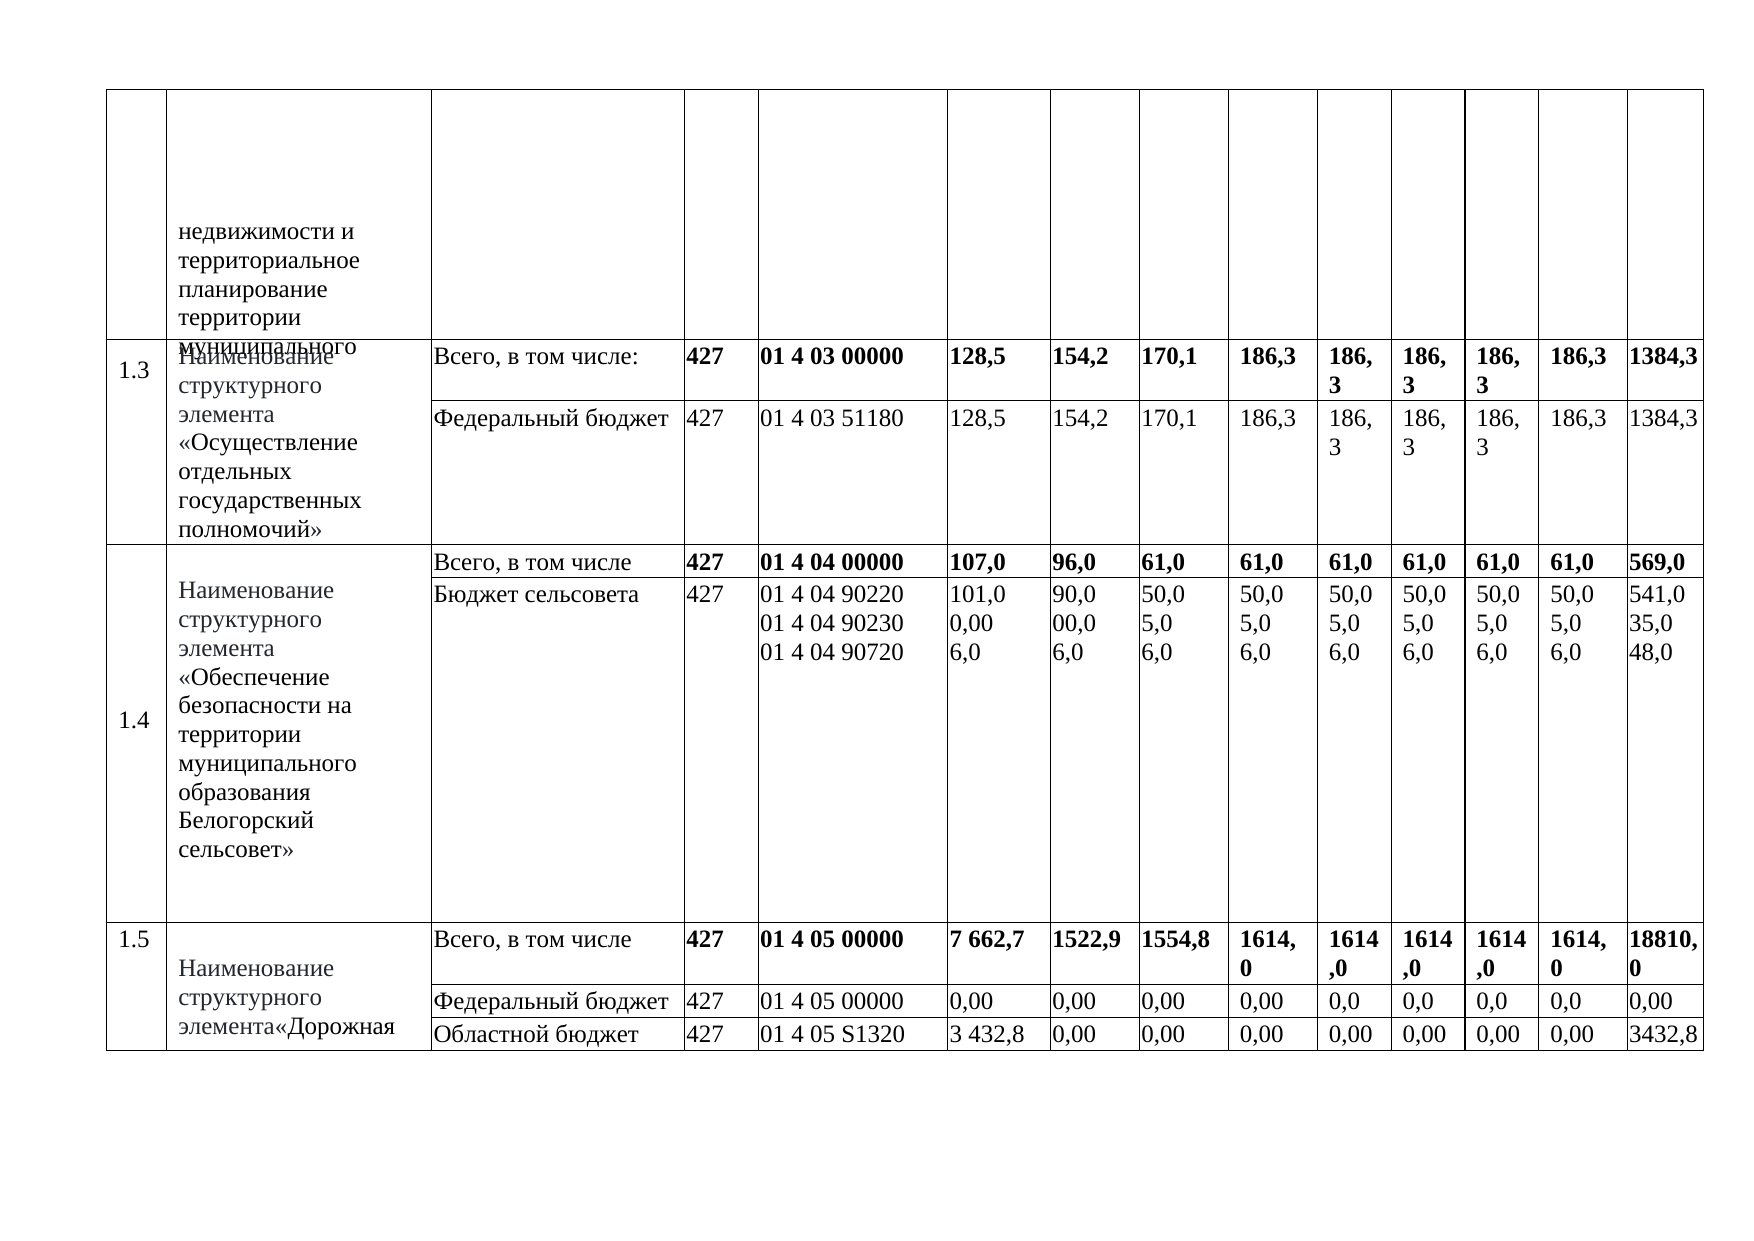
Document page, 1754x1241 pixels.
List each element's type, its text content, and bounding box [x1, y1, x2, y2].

table_cell 427 [685, 340, 758, 400]
table_cell 1614,0 [1392, 923, 1464, 984]
table_cell 1522,9 [1051, 923, 1139, 984]
table_cell 0,00 [1051, 1018, 1139, 1049]
table_cell 01 4 05 00000 [759, 985, 947, 1017]
table_cell 61,0 [1318, 545, 1391, 577]
table_cell 154,2 [1051, 340, 1139, 400]
table_cell 569,0 [1628, 545, 1703, 577]
table_cell 3432,8 [1628, 1018, 1703, 1049]
table_cell 01 4 03 51180 [759, 401, 947, 544]
table_cell 50,0 5,0 6,0 [1229, 578, 1317, 922]
table_cell 128,5 [948, 401, 1050, 544]
table_cell 107,0 [948, 545, 1050, 577]
table_cell 18810,0 [1628, 923, 1703, 984]
table_cell [1229, 90, 1317, 339]
table_cell 541,0 35,0 48,0 [1628, 578, 1703, 922]
table_cell 1614,0 [1318, 923, 1391, 984]
table_cell [432, 90, 684, 339]
table_cell 0,00 [1051, 985, 1139, 1017]
table_cell 01 4 03 00000 [759, 340, 947, 400]
table_cell 1384,3 [1628, 401, 1703, 544]
table_cell 1614,0 [1466, 923, 1538, 984]
table_cell Всего, в том числе [432, 923, 684, 984]
table_cell Бюджет сельсовета [432, 578, 684, 922]
table_cell [685, 90, 758, 339]
table_cell 186,3 [1392, 340, 1464, 400]
table_cell 186,3 [1466, 340, 1538, 400]
table_cell 186,3 [1229, 340, 1317, 400]
table_cell 101,0 0,00 6,0 [948, 578, 1050, 922]
table_cell 1614,0 [1229, 923, 1317, 984]
table_cell 1.4 [107, 545, 166, 922]
table_cell Наименование структурного элемента«Обеспечение безопасности на территории муниципального образования Белогорский сельсовет» [167, 545, 431, 922]
table_cell 427 [685, 985, 758, 1017]
table_cell 0,0 [1539, 985, 1627, 1017]
table_cell 186,3 [1318, 401, 1391, 544]
table_cell 90,0 00,0 6,0 [1051, 578, 1139, 922]
table_cell 96,0 [1051, 545, 1139, 577]
table_cell 01 4 05 00000 [759, 923, 947, 984]
table_cell [1628, 90, 1703, 339]
table_cell 1614,0 [1539, 923, 1627, 984]
table_cell Всего, в том числе: [432, 340, 684, 400]
table_cell 186,3 [1466, 401, 1538, 544]
table_cell 0,0 [1318, 985, 1391, 1017]
table_cell 0,00 [1229, 1018, 1317, 1049]
table_cell 3 432,8 [948, 1018, 1050, 1049]
table_cell 427 [685, 401, 758, 544]
table_cell 0,00 [1628, 985, 1703, 1017]
table_cell [948, 90, 1050, 339]
table_cell 1384,3 [1628, 340, 1703, 400]
table_cell 50,0 5,0 6,0 [1318, 578, 1391, 922]
table_cell 61,0 [1229, 545, 1317, 577]
table_cell 01 4 04 00000 [759, 545, 947, 577]
table_cell 0,00 [1318, 1018, 1391, 1049]
table_cell 186,3 [1539, 340, 1627, 400]
table_cell [1539, 90, 1627, 339]
table_cell Наименование структурного элемента «Осуществление отдельных государственных полномочий» [167, 340, 431, 544]
table_cell 186,3 [1229, 401, 1317, 544]
table_cell [1051, 90, 1139, 339]
table_cell 186,3 [1392, 401, 1464, 544]
table_cell 427 [685, 923, 758, 984]
table_cell 50,0 5,0 6,0 [1392, 578, 1464, 922]
table_cell 154,2 [1051, 401, 1139, 544]
table_cell 186,3 [1539, 401, 1627, 544]
table_cell 01 4 05 S1320 [759, 1018, 947, 1049]
table_cell 1.3 [107, 340, 166, 544]
table_cell 170,1 [1140, 401, 1228, 544]
table_cell [1392, 90, 1464, 339]
table_cell 427 [685, 1018, 758, 1049]
table_cell 0,00 [1140, 1018, 1228, 1049]
table_cell 0,0 [1392, 985, 1464, 1017]
table_cell 61,0 [1392, 545, 1464, 577]
table_cell 0,00 [1392, 1018, 1464, 1049]
table_cell [1318, 90, 1391, 339]
table_cell 186,3 [1318, 340, 1391, 400]
table_cell 0,00 [1466, 1018, 1538, 1049]
table_cell 128,5 [948, 340, 1050, 400]
table_cell 7 662,7 [948, 923, 1050, 984]
table_cell Федеральный бюджет [432, 401, 684, 544]
table_cell 0,00 [1229, 985, 1317, 1017]
table_cell [1466, 90, 1538, 339]
table_cell 61,0 [1466, 545, 1538, 577]
table_cell 61,0 [1140, 545, 1228, 577]
table_cell 1554,8 [1140, 923, 1228, 984]
table_cell 0,0 [1466, 985, 1538, 1017]
table_cell Наименование структурного элемента«Дорожная деятельность муниципального образования Белогорский сельсовет [167, 923, 431, 1049]
table_cell 50,0 5,0 6,0 [1140, 578, 1228, 922]
table_cell 50,0 5,0 6,0 [1466, 578, 1538, 922]
table_cell [1140, 90, 1228, 339]
table_cell 61,0 [1539, 545, 1627, 577]
table_cell 427 [685, 545, 758, 577]
table_cell 170,1 [1140, 340, 1228, 400]
table_cell 0,00 [948, 985, 1050, 1017]
table_cell Федеральный бюджет [432, 985, 684, 1017]
table_cell 0,00 [1539, 1018, 1627, 1049]
table_cell Всего, в том числе [432, 545, 684, 577]
table_cell 01 4 04 90220 01 4 04 90230 01 4 04 90720 [759, 578, 947, 922]
table_cell 50,0 5,0 6,0 [1539, 578, 1627, 922]
table_cell Областной бюджет [432, 1018, 684, 1049]
table_cell [759, 90, 947, 339]
table_cell 427 [685, 578, 758, 922]
table_cell 0,00 [1140, 985, 1228, 1017]
table_cell 1.5 [107, 923, 166, 1049]
